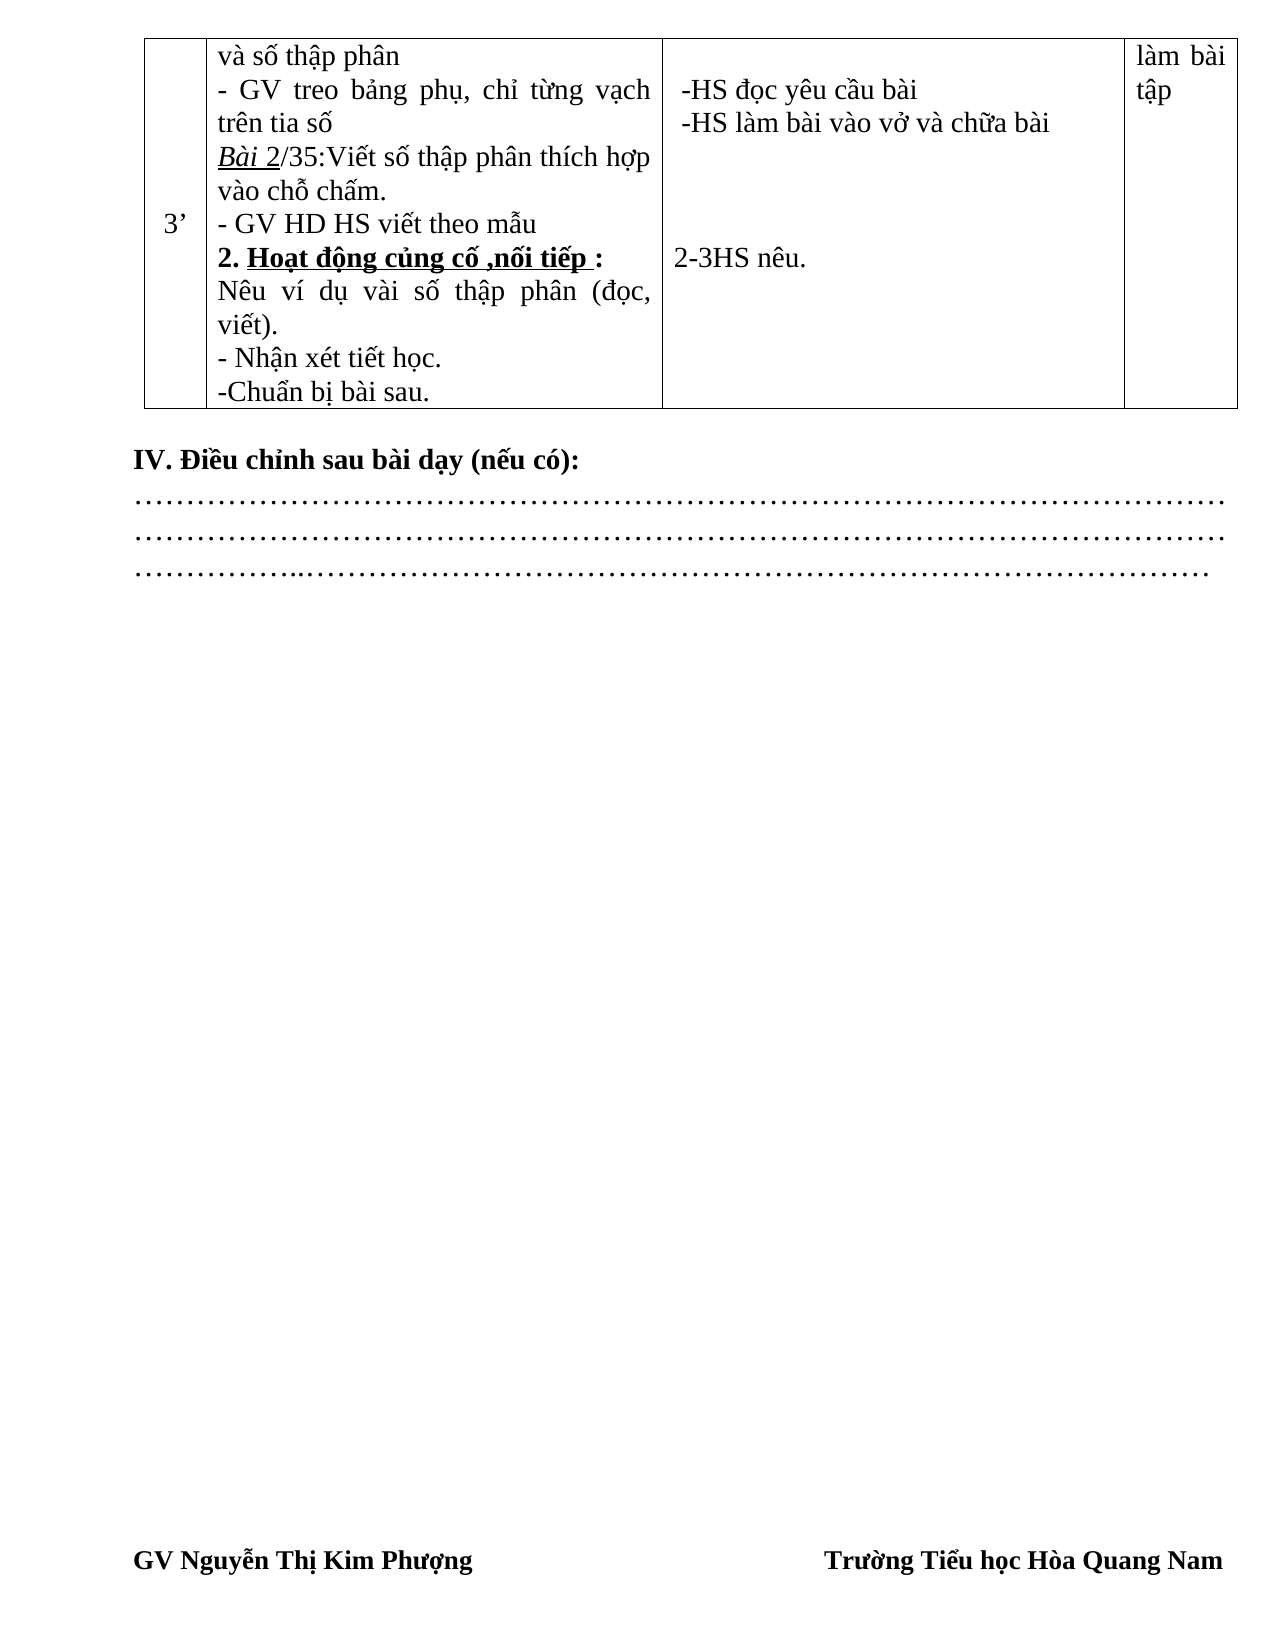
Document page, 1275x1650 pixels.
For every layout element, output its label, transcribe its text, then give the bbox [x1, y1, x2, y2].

text ………………………………………………………………………………………………………………………………………………………………………………………………………..…………………………………………………………………………… [133, 476, 1237, 583]
text IV. Điều chỉnh sau bài dạy (nếu có): [133, 442, 1237, 476]
table_cell 1’ 18’ 17’ 3’ [145, 39, 206, 407]
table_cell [1125, 39, 1237, 407]
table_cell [663, 39, 1124, 407]
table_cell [207, 39, 662, 407]
